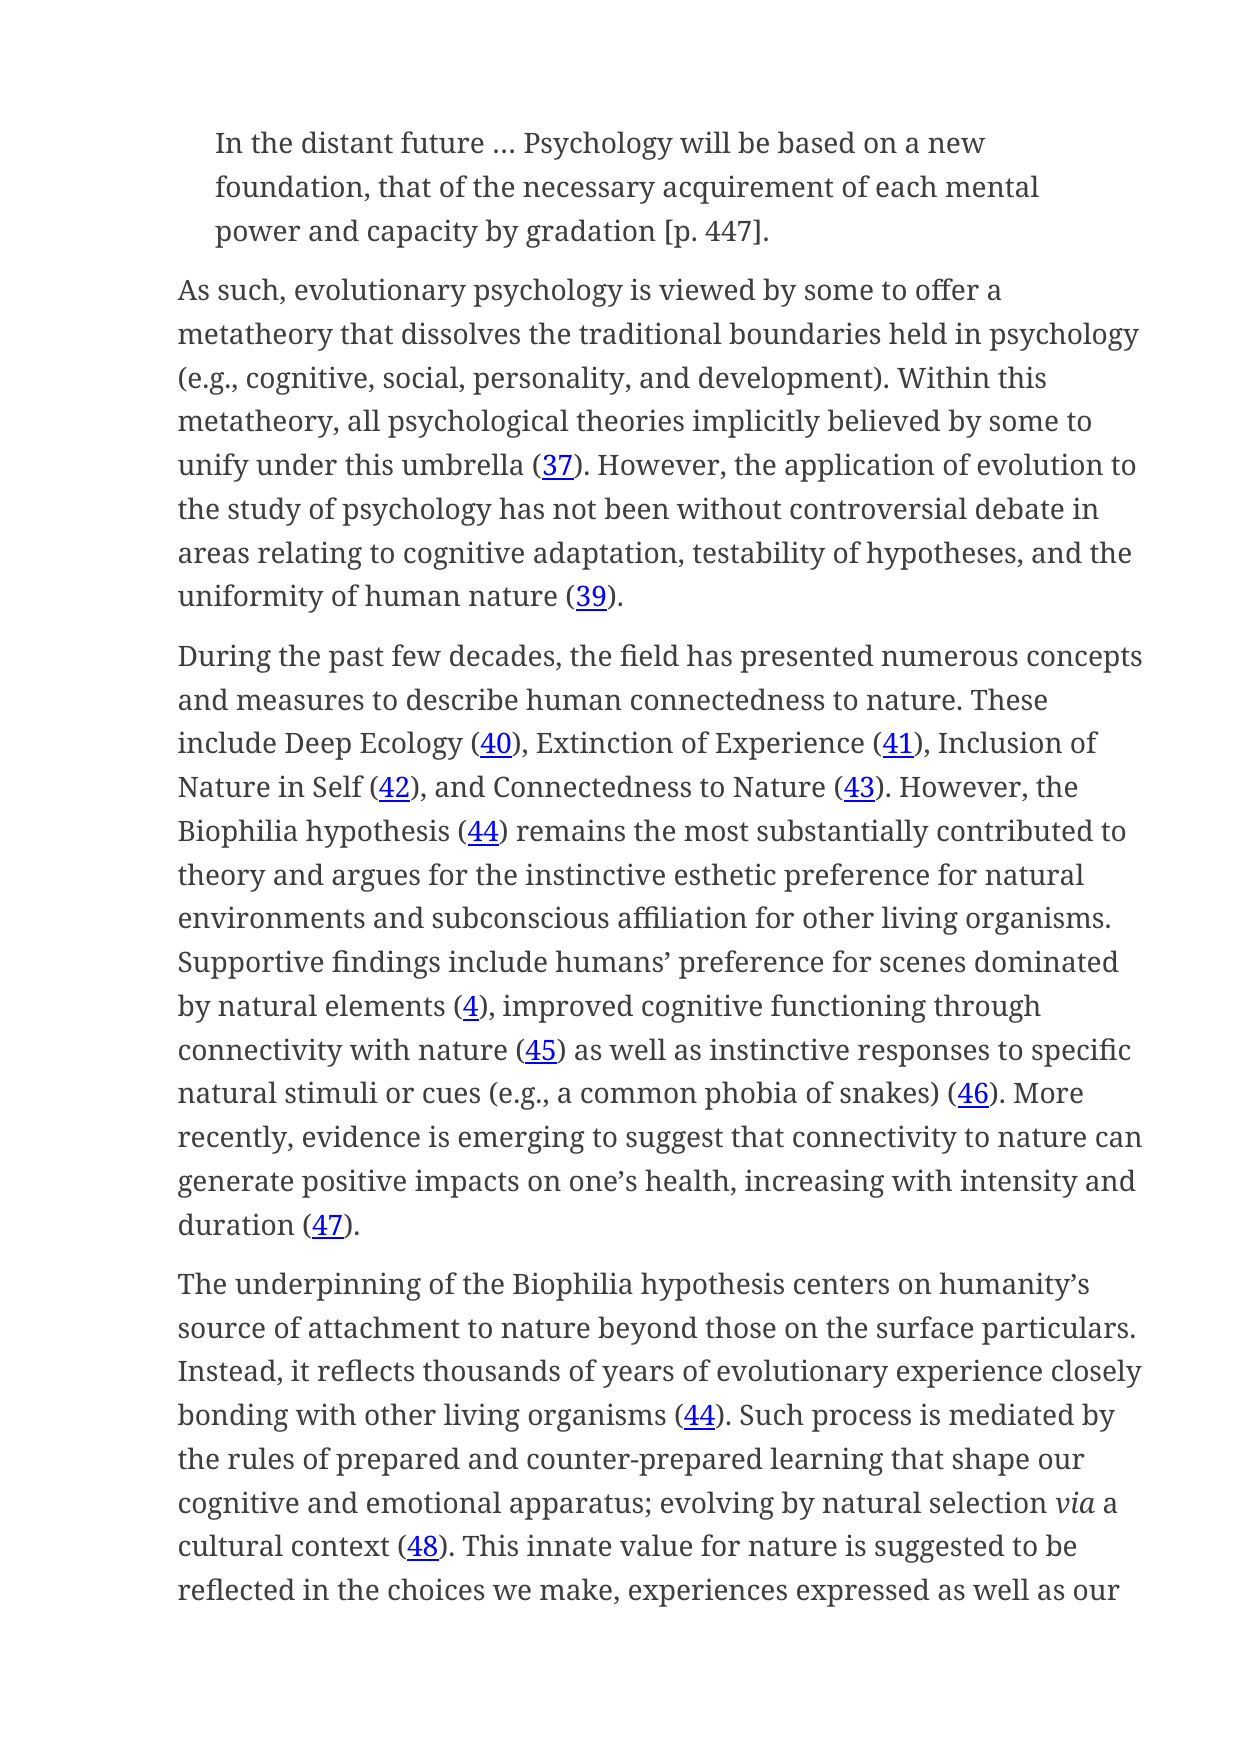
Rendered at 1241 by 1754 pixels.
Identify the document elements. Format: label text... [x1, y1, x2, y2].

text As such, evolutionary psychology is viewed by some to offer a metatheory that dissolves the traditional boundaries held in psychology (e.g., cognitive, social, personality, and development). Within this metatheory, all psychological theories implicitly believed by some to unify under this umbrella (37). However, the application of evolution to the study of psychology has not been without controversial debate in areas relating to cognitive adaptation, testability of hypotheses, and the uniformity of human nature (39). [177, 265, 1152, 615]
text In the distant future … Psychology will be based on a new foundation, that of the necessary acquirement of each mental power and capacity by gradation [p. 447]. [215, 118, 1114, 249]
text During the past few decades, the field has presented numerous concepts and measures to describe human connectedness to nature. These include Deep Ecology (40), Extinction of Experience (41), Inclusion of Nature in Self (42), and Connectedness to Nature (43). However, the Biophilia hypothesis (44) remains the most substantially contributed to theory and argues for the instinctive esthetic preference for natural environments and subconscious affiliation for other living organisms. Supportive findings include humans’ preference for scenes dominated by natural elements (4), improved cognitive functioning through connectivity with nature (45) as well as instinctive responses to specific natural stimuli or cues (e.g., a common phobia of snakes) (46). More recently, evidence is emerging to suggest that connectivity to nature can generate positive impacts on one’s health, increasing with intensity and duration (47). [177, 631, 1152, 1243]
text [177, 1259, 1152, 1609]
